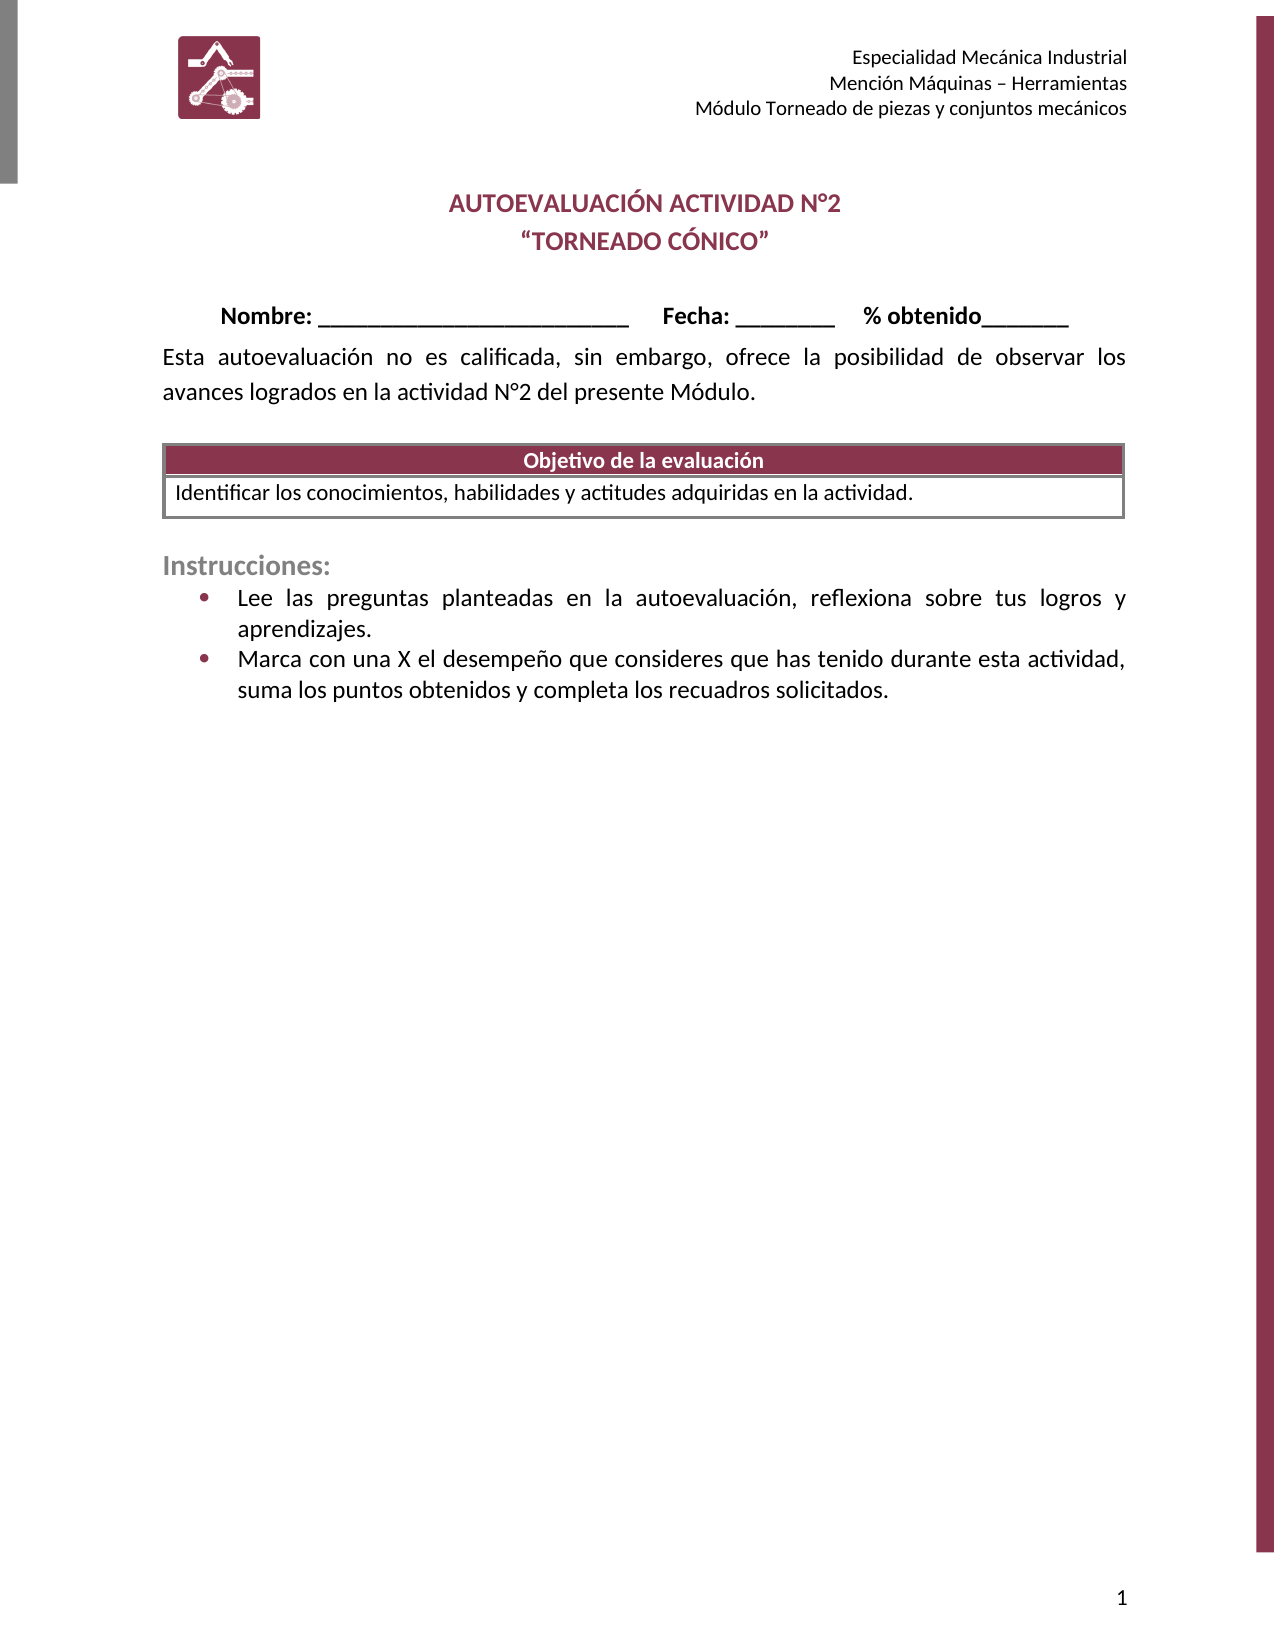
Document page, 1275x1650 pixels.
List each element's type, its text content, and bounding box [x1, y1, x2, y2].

picture [178, 36, 261, 119]
list Marca con una X el desempeño que consideres que has tenido durante esta actividad, suma los puntos obtenidos y completa los recuadros solicitados. [200, 644, 1127, 705]
text Instrucciones: [162, 547, 1127, 583]
subtitle Nombre: _________________________ Fecha: ________ % obtenido_______ [162, 300, 1127, 330]
text AUTOEVALUACIÓN ACTIVIDAD N°2 [162, 187, 1127, 219]
text Esta autoevaluación no es calificada, sin embargo, ofrece la posibilidad de observar los avances logrados en la actividad N°2 del presente Módulo. [162, 341, 1127, 407]
list Lee las preguntas planteadas en la autoevaluación, reflexiona sobre tus logros y aprendizajes. [200, 583, 1127, 644]
table_header Objetivo de la evaluación [166, 446, 1122, 474]
table_cell Identificar los conocimientos, habilidades y actitudes adquiridas en la actividad. [166, 478, 1122, 516]
text “TORNEADO CÓNICO” [162, 224, 1127, 257]
